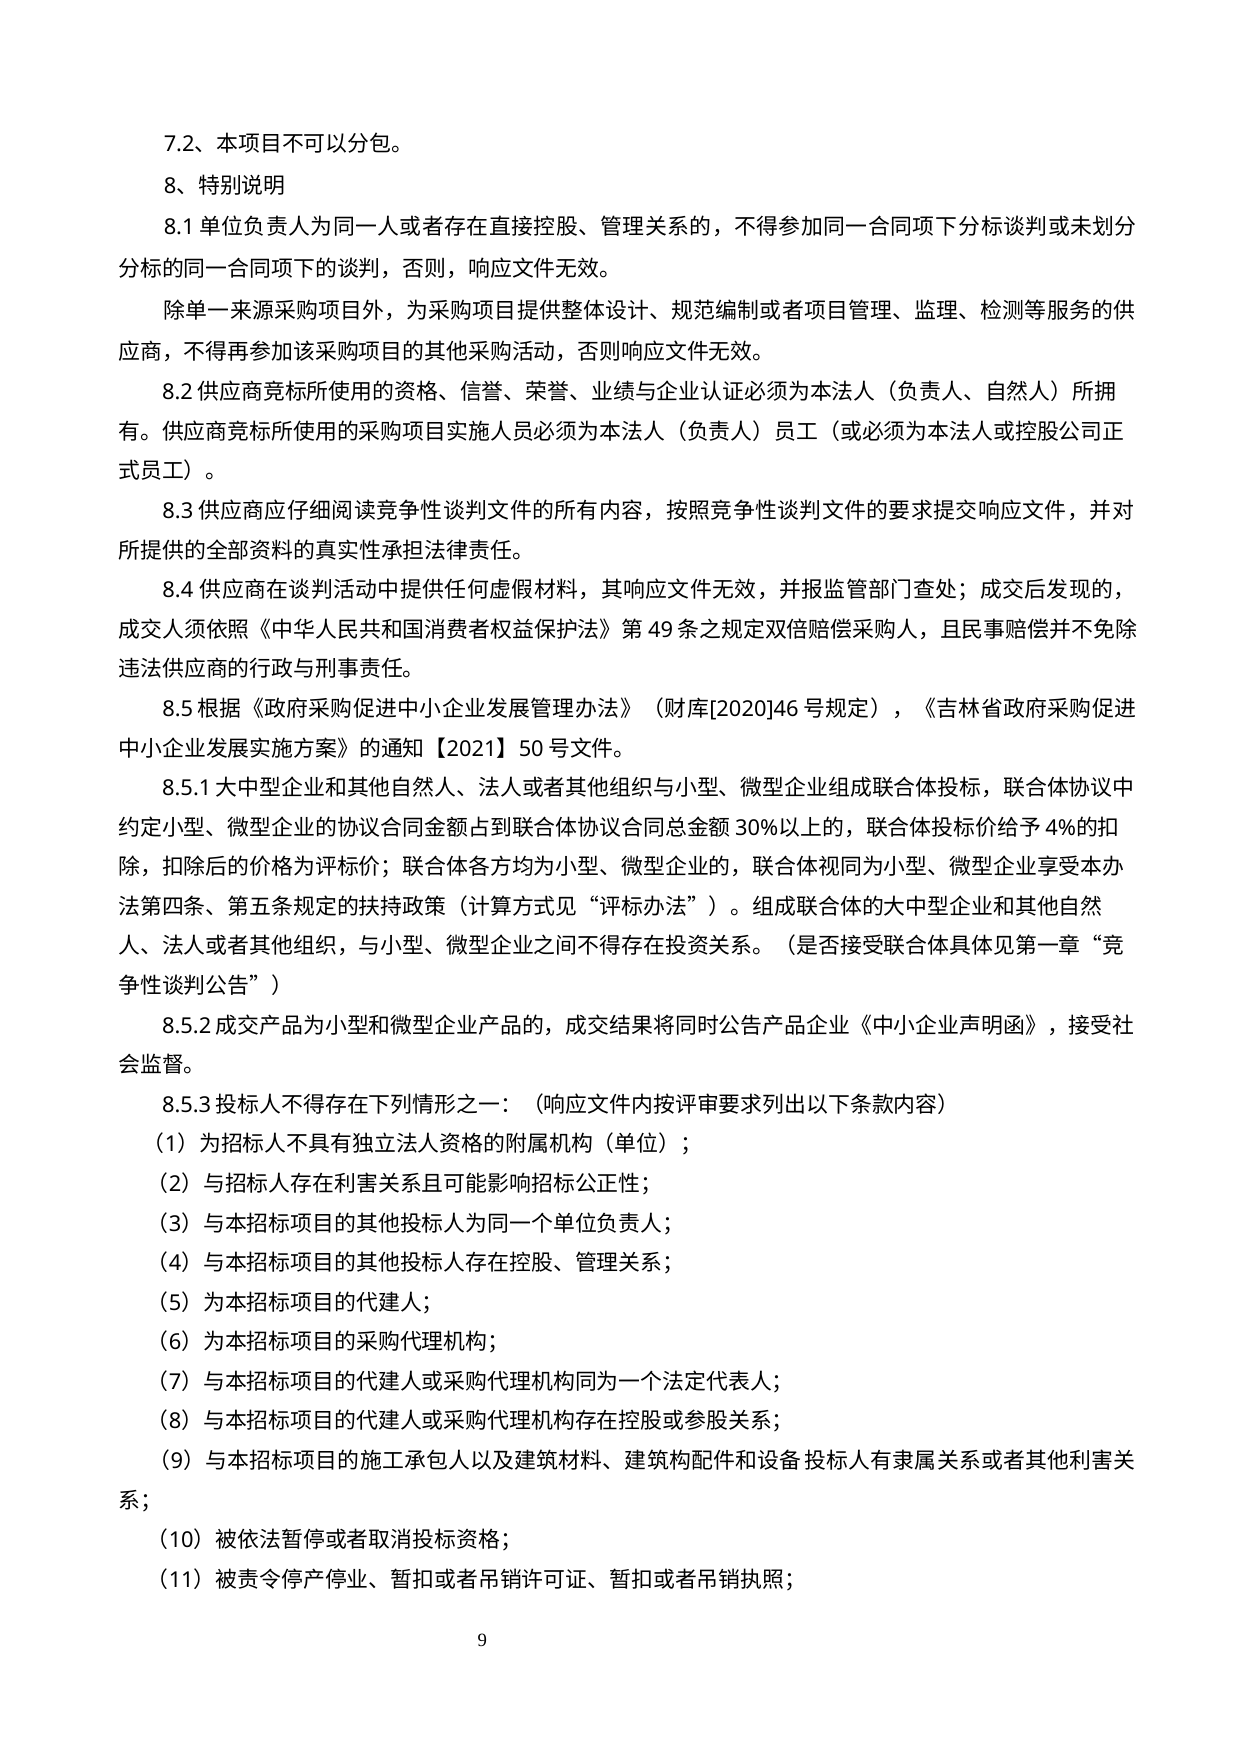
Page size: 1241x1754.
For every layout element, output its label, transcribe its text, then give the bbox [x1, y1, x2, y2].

text （9）与本招标项目的施工承包人以及建筑材料、建筑构配件和设备投标人有隶属关系或者其他利害关系； [118, 1437, 1137, 1516]
text （11）被责令停产停业、暂扣或者吊销许可证、暂扣或者吊销执照； [118, 1556, 1137, 1595]
text （6）为本招标项目的采购代理机构； [118, 1318, 1137, 1358]
text 8.4 供应商在谈判活动中提供任何虚假材料，其响应文件无效，并报监管部门查处；成交后发现的，成交人须依照《中华人民共和国消费者权益保护法》第49条之规定双倍赔偿采购人，且民事赔偿并不免除违法供应商的行政与刑事责任。 [118, 566, 1137, 685]
text 8.2供应商竞标所使用的资格、信誉、荣誉、业绩与企业认证必须为本法人（负责人、自然人）所拥有。供应商竞标所使用的采购项目实施人员必须为本法人（负责人）员工（或必须为本法人或控股公司正式员工）。 [118, 368, 1137, 487]
text 8.1单位负责人为同一人或者存在直接控股、管理关系的，不得参加同一合同项下分标谈判或未划分分标的同一合同项下的谈判，否则，响应文件无效。 [118, 201, 1137, 285]
text （1）为招标人不具有独立法人资格的附属机构（单位）； [118, 1120, 1137, 1160]
text （4）与本招标项目的其他投标人存在控股、管理关系； [118, 1239, 1137, 1278]
text （5）为本招标项目的代建人； [118, 1278, 1137, 1318]
text 8、特别说明 [118, 160, 1137, 201]
text 7.2、本项目不可以分包。 [118, 118, 1137, 160]
text 8.5根据《政府采购促进中小企业发展管理办法》（财库[2020]46号规定），《吉林省政府采购促进中小企业发展实施方案》的通知【2021】50号文件。 [118, 685, 1137, 764]
text （3）与本招标项目的其他投标人为同一个单位负责人； [118, 1199, 1137, 1239]
text 8.5.1大中型企业和其他自然人、法人或者其他组织与小型、微型企业组成联合体投标，联合体协议中约定小型、微型企业的协议合同金额占到联合体协议合同总金额30%以上的，联合体投标价给予4%的扣除，扣除后的价格为评标价；联合体各方均为小型、微型企业的，联合体视同为小型、微型企业享受本办法第四条、第五条规定的扶持政策（计算方式见“评标办法”）。组成联合体的大中型企业和其他自然人、法人或者其他组织，与小型、微型企业之间不得存在投资关系。（是否接受联合体具体见第一章“竞争性谈判公告”） [118, 764, 1137, 1001]
text 除单一来源采购项目外，为采购项目提供整体设计、规范编制或者项目管理、监理、检测等服务的供应商，不得再参加该采购项目的其他采购活动，否则响应文件无效。 [118, 285, 1137, 368]
text 8.5.2成交产品为小型和微型企业产品的，成交结果将同时公告产品企业《中小企业声明函》，接受社会监督。 [118, 1001, 1137, 1081]
text （7）与本招标项目的代建人或采购代理机构同为一个法定代表人； [118, 1358, 1137, 1397]
text （10）被依法暂停或者取消投标资格； [118, 1516, 1137, 1556]
text （2）与招标人存在利害关系且可能影响招标公正性； [118, 1160, 1137, 1199]
text （8）与本招标项目的代建人或采购代理机构存在控股或参股关系； [118, 1397, 1137, 1437]
text 8.5.3投标人不得存在下列情形之一：（响应文件内按评审要求列出以下条款内容） [118, 1081, 1137, 1120]
text 8.3供应商应仔细阅读竞争性谈判文件的所有内容，按照竞争性谈判文件的要求提交响应文件，并对所提供的全部资料的真实性承担法律责任。 [118, 487, 1137, 566]
